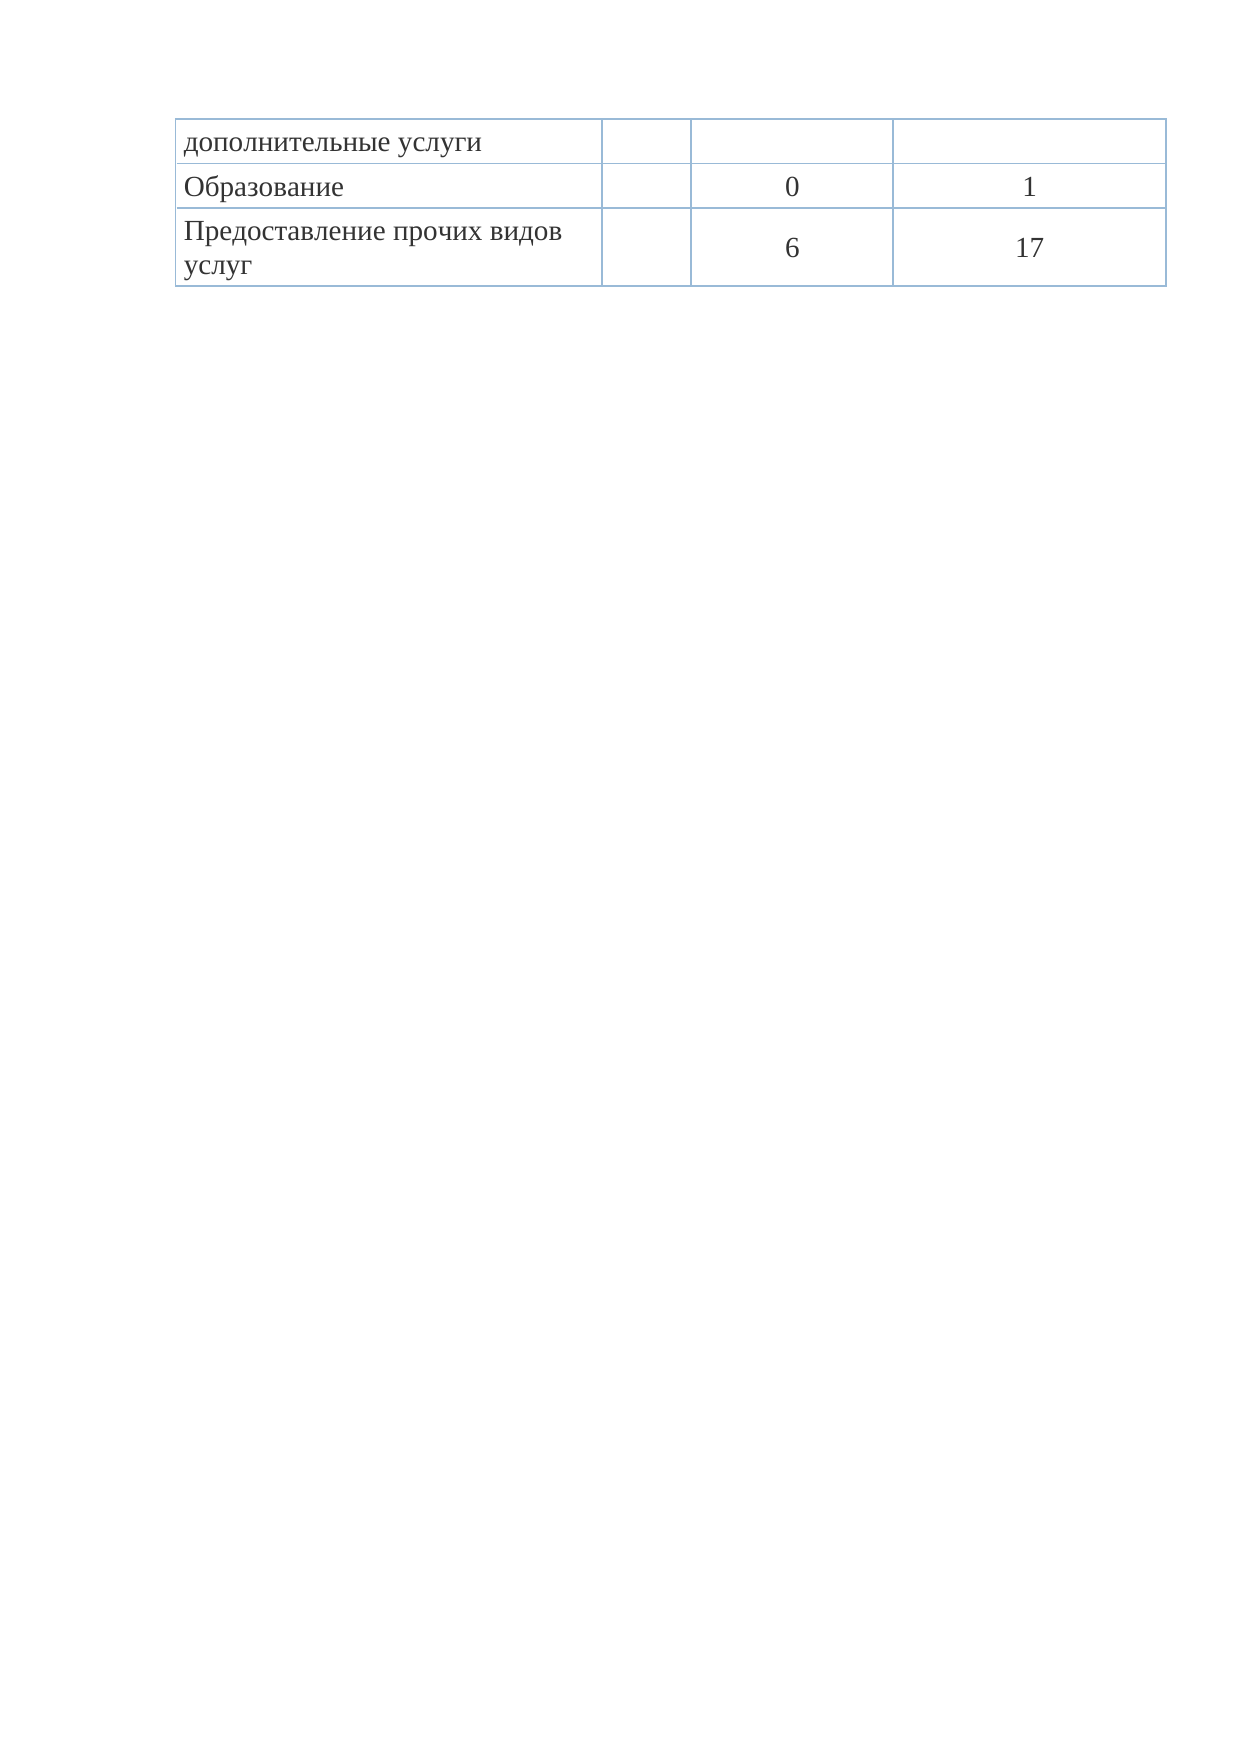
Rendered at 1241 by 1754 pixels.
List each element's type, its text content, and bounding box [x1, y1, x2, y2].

table_cell 6 [692, 209, 892, 285]
table_cell 0 [692, 164, 892, 207]
table_cell Предоставление прочих видов услуг [176, 208, 601, 285]
table_cell [603, 209, 690, 285]
table_cell 17 [894, 209, 1165, 285]
table_cell 1 [894, 164, 1165, 207]
table_cell Образование [176, 164, 601, 207]
table_cell 0 [692, 120, 892, 163]
table_cell 6 [894, 120, 1165, 163]
table_cell [603, 164, 690, 207]
table_cell [603, 120, 690, 163]
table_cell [176, 120, 601, 163]
